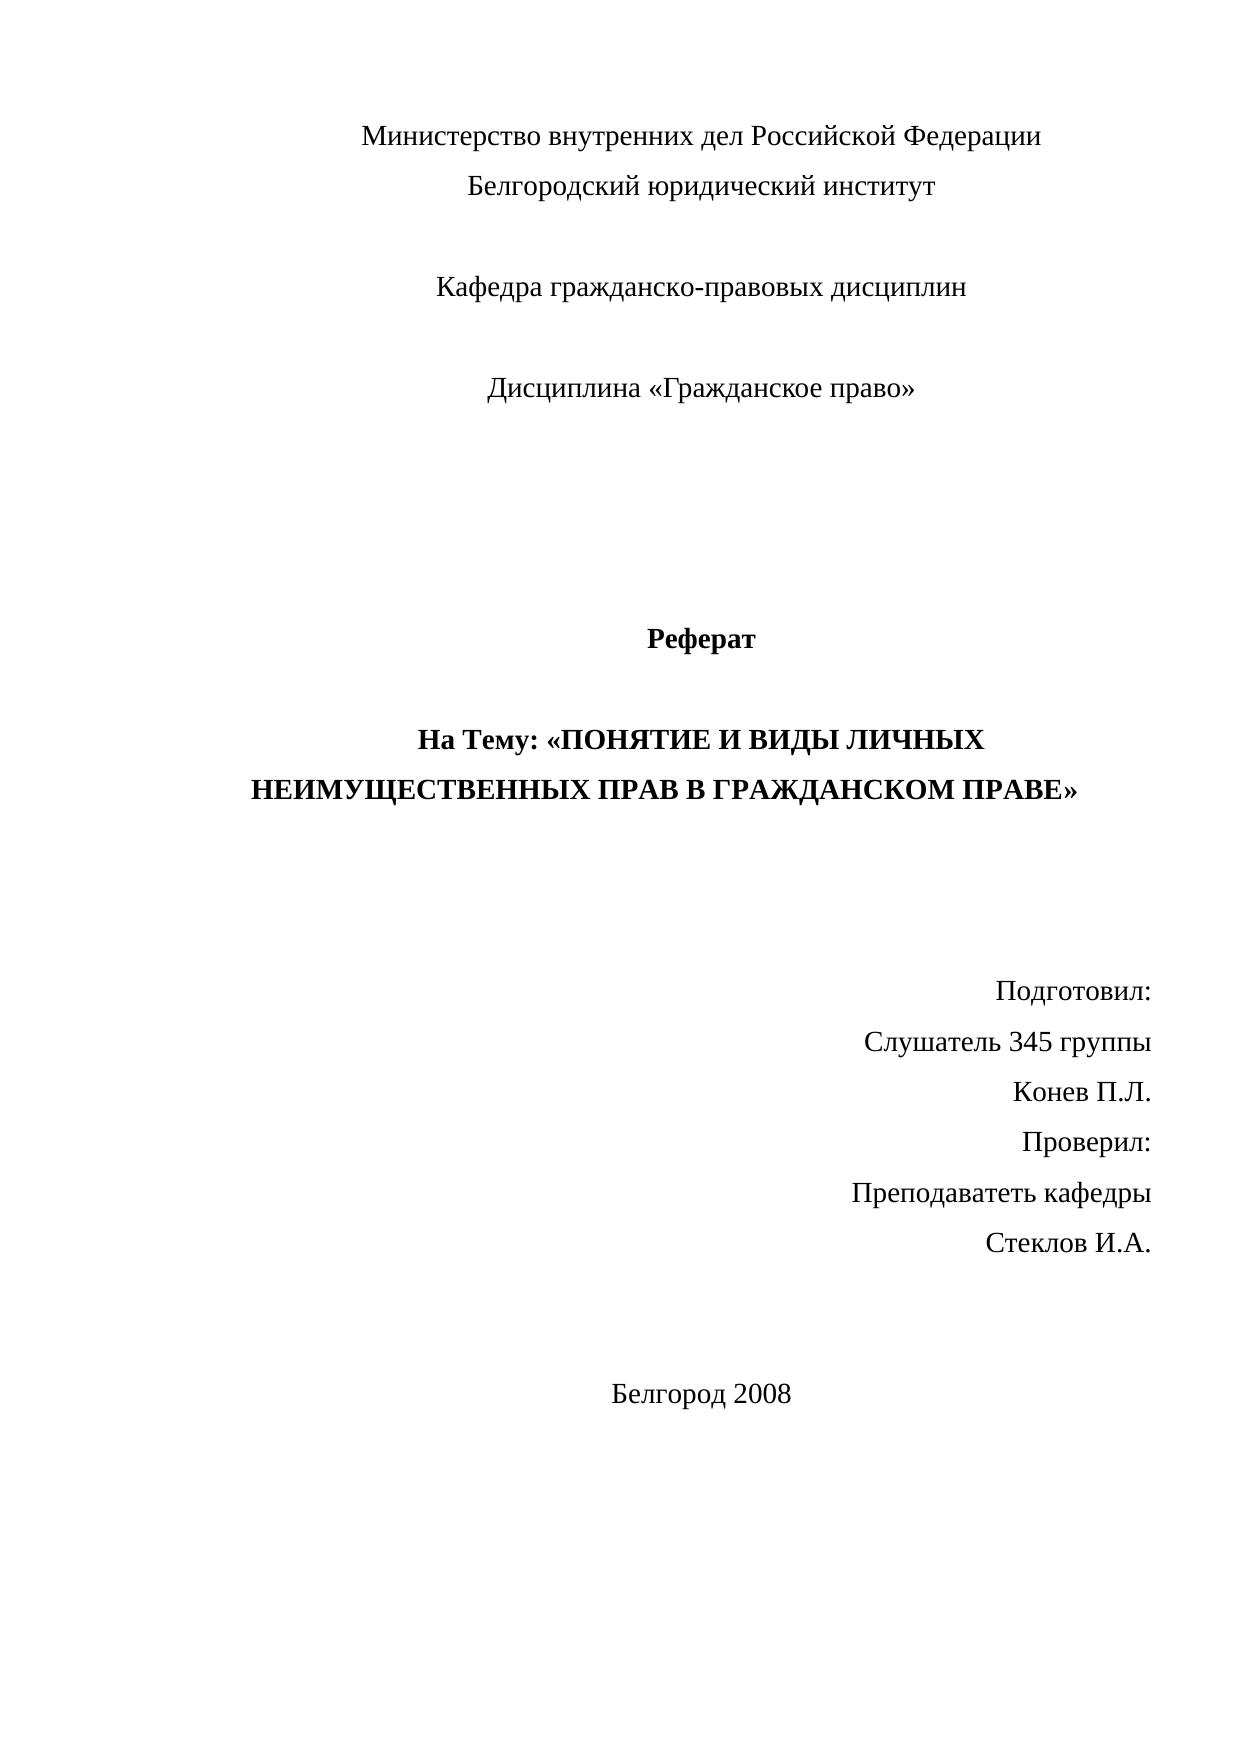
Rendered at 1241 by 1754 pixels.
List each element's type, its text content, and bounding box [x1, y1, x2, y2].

text Слушатель 345 группы [177, 1024, 1152, 1057]
text Проверил: [177, 1124, 1152, 1158]
text Белгород 2008 [177, 1376, 1152, 1409]
text Стеклов И.А. [177, 1225, 1152, 1258]
text Белгородский юридический институт [177, 168, 1152, 202]
text Министерство внутренних дел Российской Федерации [177, 118, 1152, 152]
text Конев П.Л. [177, 1074, 1152, 1108]
title На Тему: «ПОНЯТИЕ И ВИДЫ ЛИЧНЫХ НЕИМУЩЕСТВЕННЫХ ПРАВ В ГРАЖДАНСКОМ ПРАВЕ» [177, 722, 1152, 806]
subtitle Преподаватеть кафедры [177, 1175, 1152, 1208]
subtitle Дисциплина «Гражданское право» [177, 370, 1152, 403]
text Кафедра гражданско-правовых дисциплин [177, 269, 1152, 303]
text Подготовил: [177, 973, 1152, 1007]
subtitle Реферат [177, 621, 1152, 655]
